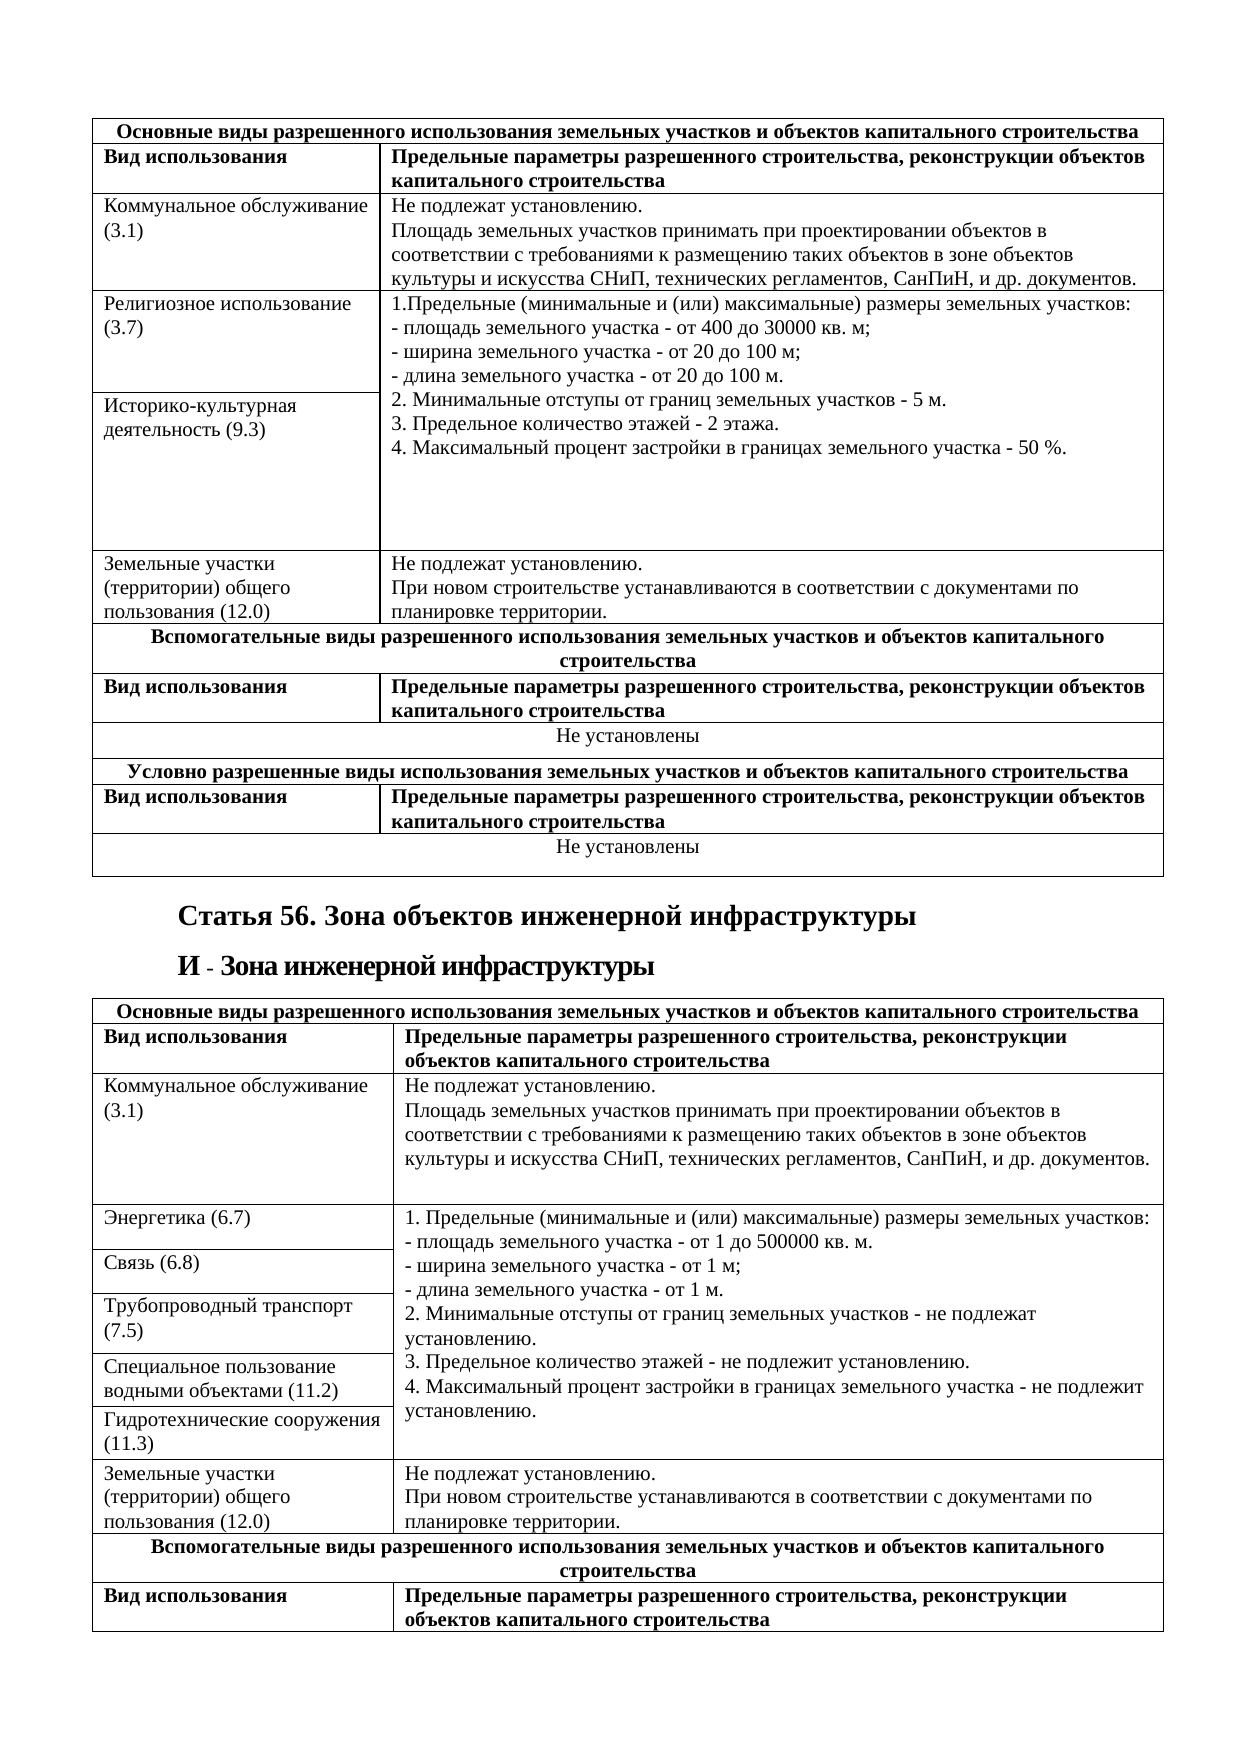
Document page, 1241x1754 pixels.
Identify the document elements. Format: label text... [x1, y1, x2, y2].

table_cell Гидротехнические сооружения (11.3) [93, 1407, 393, 1459]
table_cell Предельные параметры разрешенного строительства, реконструкции объектов капитального строительства [394, 1024, 1163, 1072]
table_cell Предельные параметры разрешенного строительства, реконструкции объектов капитального строительства [381, 785, 1163, 833]
table_cell Предельные параметры разрешенного строительства, реконструкции объектов капитального строительства [381, 674, 1163, 722]
table_header Основные виды разрешенного использования земельных участков и объектов капитального строительства [93, 119, 1163, 143]
table_cell Предельные параметры разрешенного строительства, реконструкции объектов капитального строительства [394, 1583, 1163, 1631]
table_cell Специальное пользование водными объектами (11.2) [93, 1354, 393, 1406]
text И - Зона инженерной инфраструктуры [103, 948, 1152, 981]
table_cell Трубопроводный транспорт (7.5) [93, 1294, 393, 1353]
table_cell Не подлежат установлению. Площадь земельных участков принимать при проектировании объектов в соответствии с требованиями к размещению таких объектов в зоне объектов культуры и искусства СНиП, технических регламентов, СанПиН, и др. документов. [381, 194, 1163, 290]
table_cell Не подлежат установлению. При новом строительстве устанавливаются в соответствии с документами по планировке территории. [381, 551, 1163, 623]
table_cell Вспомогательные виды разрешенного использования земельных участков и объектов капитального строительства [93, 1534, 1163, 1582]
table_cell Религиозное использование (3.7) [93, 291, 379, 392]
table_cell Земельные участки (территории) общего пользования (12.0) [93, 551, 379, 623]
table_cell Вспомогательные виды разрешенного использования земельных участков и объектов капитального строительства [93, 624, 1163, 672]
table_cell Вид использования [93, 674, 379, 722]
table_cell Историко-культурная деятельность (9.3) [93, 393, 379, 550]
table_cell Вид использования [93, 144, 379, 192]
list Статья 56. Зона объектов инженерной инфраструктуры [103, 898, 1152, 931]
table_cell 1.Предельные (минимальные и (или) максимальные) размеры земельных участков: - площадь земельного участка - от 400 до 30000 кв. м; - ширина земельного участка - от 20 до 100 м; - длина земельного участка - от 20 до 100 м. 2. Минимальные отступы от границ земельных участков - 5 м. 3. Предельное количество этажей - 2 этажа. 4. Максимальный процент застройки в границах земельного участка - 50 %. [381, 291, 1163, 550]
table_cell Не установлены [93, 834, 1163, 876]
table_cell Вид использования [93, 1024, 393, 1072]
table_cell Вид использования [93, 1583, 393, 1631]
table_header Основные виды разрешенного использования земельных участков и объектов капитального строительства [93, 999, 1163, 1023]
table_cell Условно разрешенные виды использования земельных участков и объектов капитального строительства [93, 759, 1163, 783]
table_cell Связь (6.8) [93, 1250, 393, 1292]
table_cell Предельные параметры разрешенного строительства, реконструкции объектов капитального строительства [381, 144, 1163, 192]
table_cell Энергетика (6.7) [93, 1205, 393, 1248]
table_cell Вид использования [93, 785, 379, 833]
table_cell Не подлежат установлению. При новом строительстве устанавливаются в соответствии с документами по планировке территории. [394, 1460, 1163, 1533]
table_cell Земельные участки (территории) общего пользования (12.0) [93, 1460, 393, 1533]
table_cell Коммунальное обслуживание (3.1) [93, 194, 379, 290]
table_cell 1. Предельные (минимальные и (или) максимальные) размеры земельных участков: - площадь земельного участка - от 1 до 500000 кв. м. - ширина земельного участка - от 1 м; - длина земельного участка - от 1 м. 2. Минимальные отступы от границ земельных участков - не подлежат установлению. 3. Предельное количество этажей - не подлежит установлению. 4. Максимальный процент застройки в границах земельного участка - не подлежит установлению. [394, 1205, 1163, 1459]
table_cell Не подлежат установлению. Площадь земельных участков принимать при проектировании объектов в соответствии с требованиями к размещению таких объектов в зоне объектов культуры и искусства СНиП, технических регламентов, СанПиН, и др. документов. [394, 1074, 1163, 1204]
table_cell Коммунальное обслуживание (3.1) [93, 1074, 393, 1204]
table_cell Не установлены [93, 723, 1163, 758]
